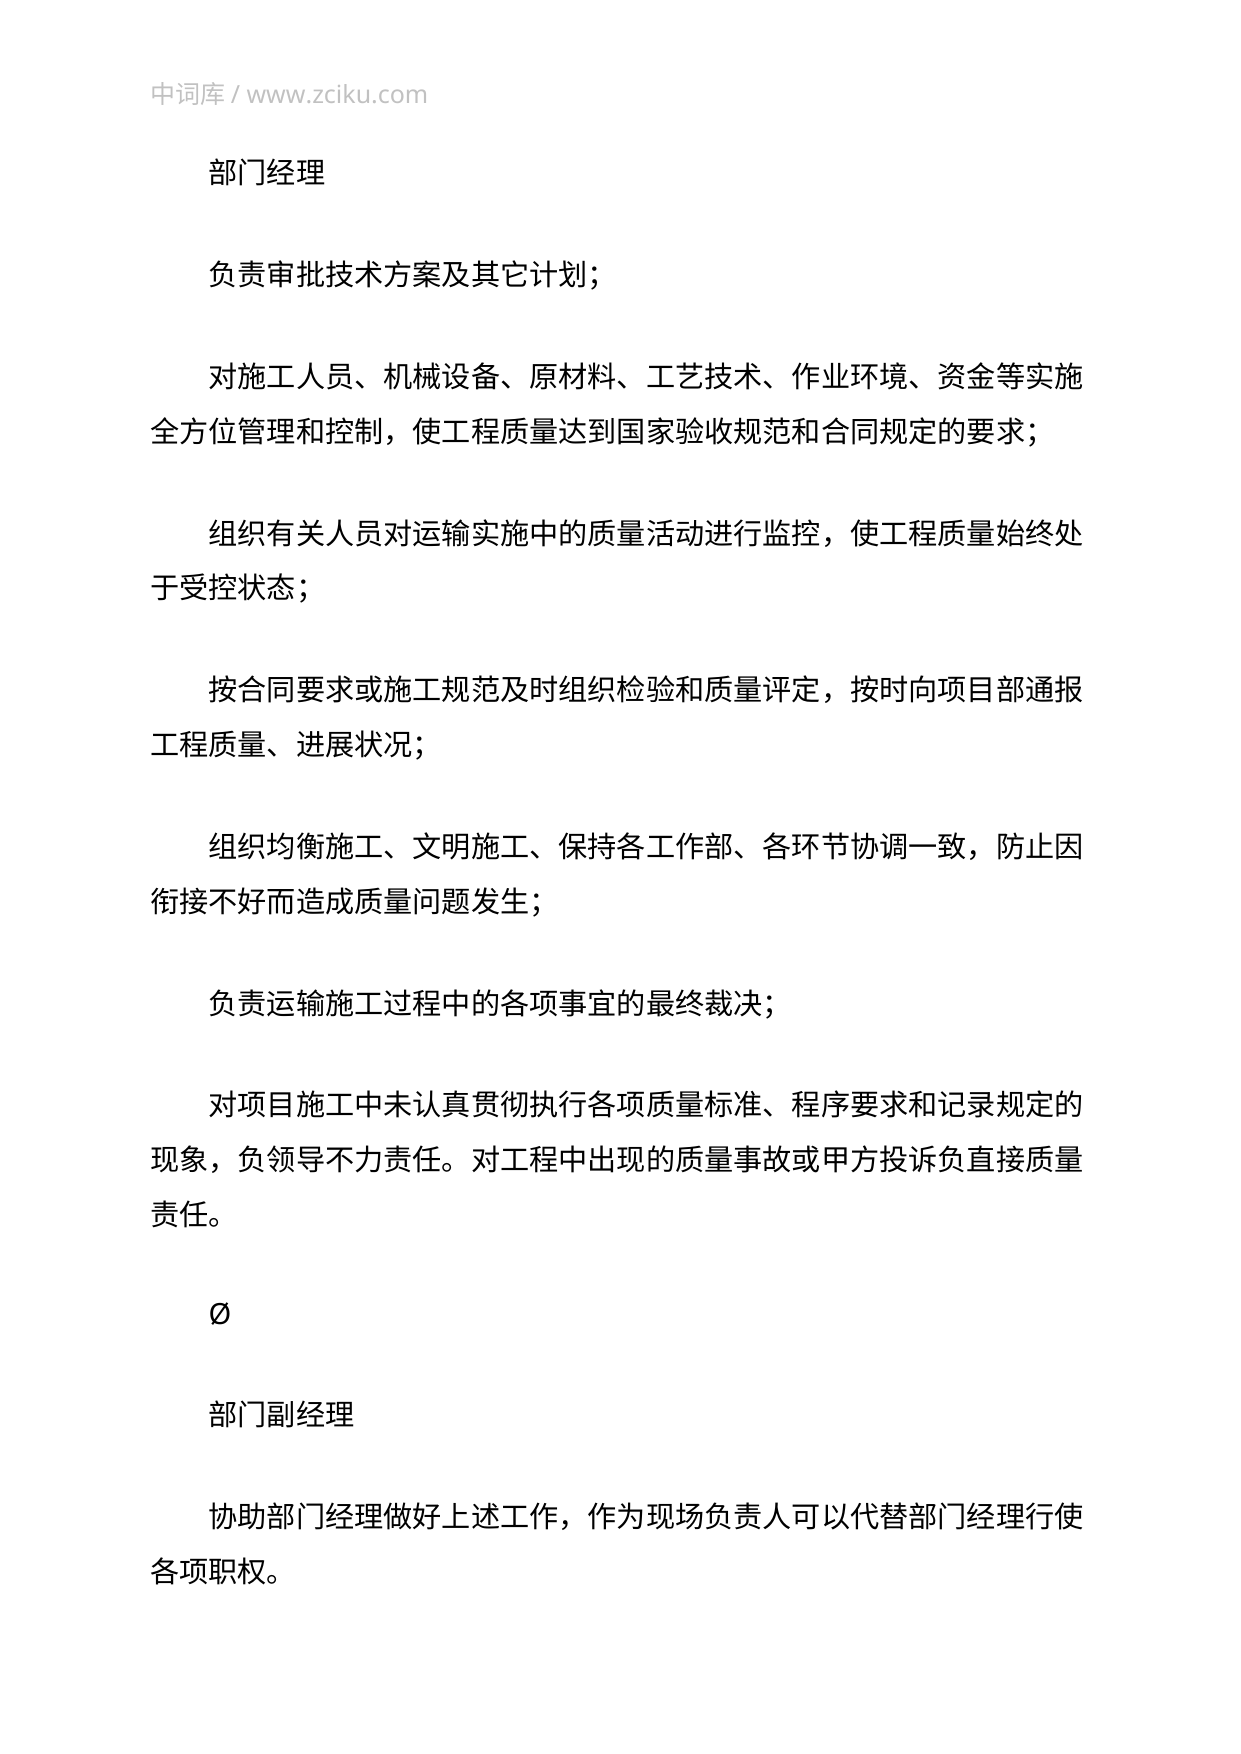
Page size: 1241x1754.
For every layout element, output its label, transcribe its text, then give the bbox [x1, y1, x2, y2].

text 协助部门经理做好上述工作，作为现场负责人可以代替部门经理行使各项职权。 [150, 1494, 1090, 1591]
text Ø [150, 1293, 1090, 1333]
text 组织均衡施工、文明施工、保持各工作部、各环节协调一致，防止因衔接不好而造成质量问题发生； [150, 823, 1090, 921]
text 组织有关人员对运输实施中的质量活动进行监控，使工程质量始终处于受控状态； [150, 510, 1090, 607]
text 负责审批技术方案及其它计划； [150, 252, 1090, 294]
text 部门经理 [150, 150, 1090, 192]
text 对项目施工中未认真贯彻执行各项质量标准、程序要求和记录规定的现象，负领导不力责任。对工程中出现的质量事故或甲方投诉负直接质量责任。 [150, 1082, 1090, 1234]
text 对施工人员、机械设备、原材料、工艺技术、作业环境、资金等实施全方位管理和控制，使工程质量达到国家验收规范和合同规定的要求； [150, 353, 1090, 451]
text 负责运输施工过程中的各项事宜的最终裁决； [150, 980, 1090, 1022]
text 按合同要求或施工规范及时组织检验和质量评定，按时向项目部通报工程质量、进展状况； [150, 667, 1090, 764]
text 部门副经理 [150, 1392, 1090, 1434]
